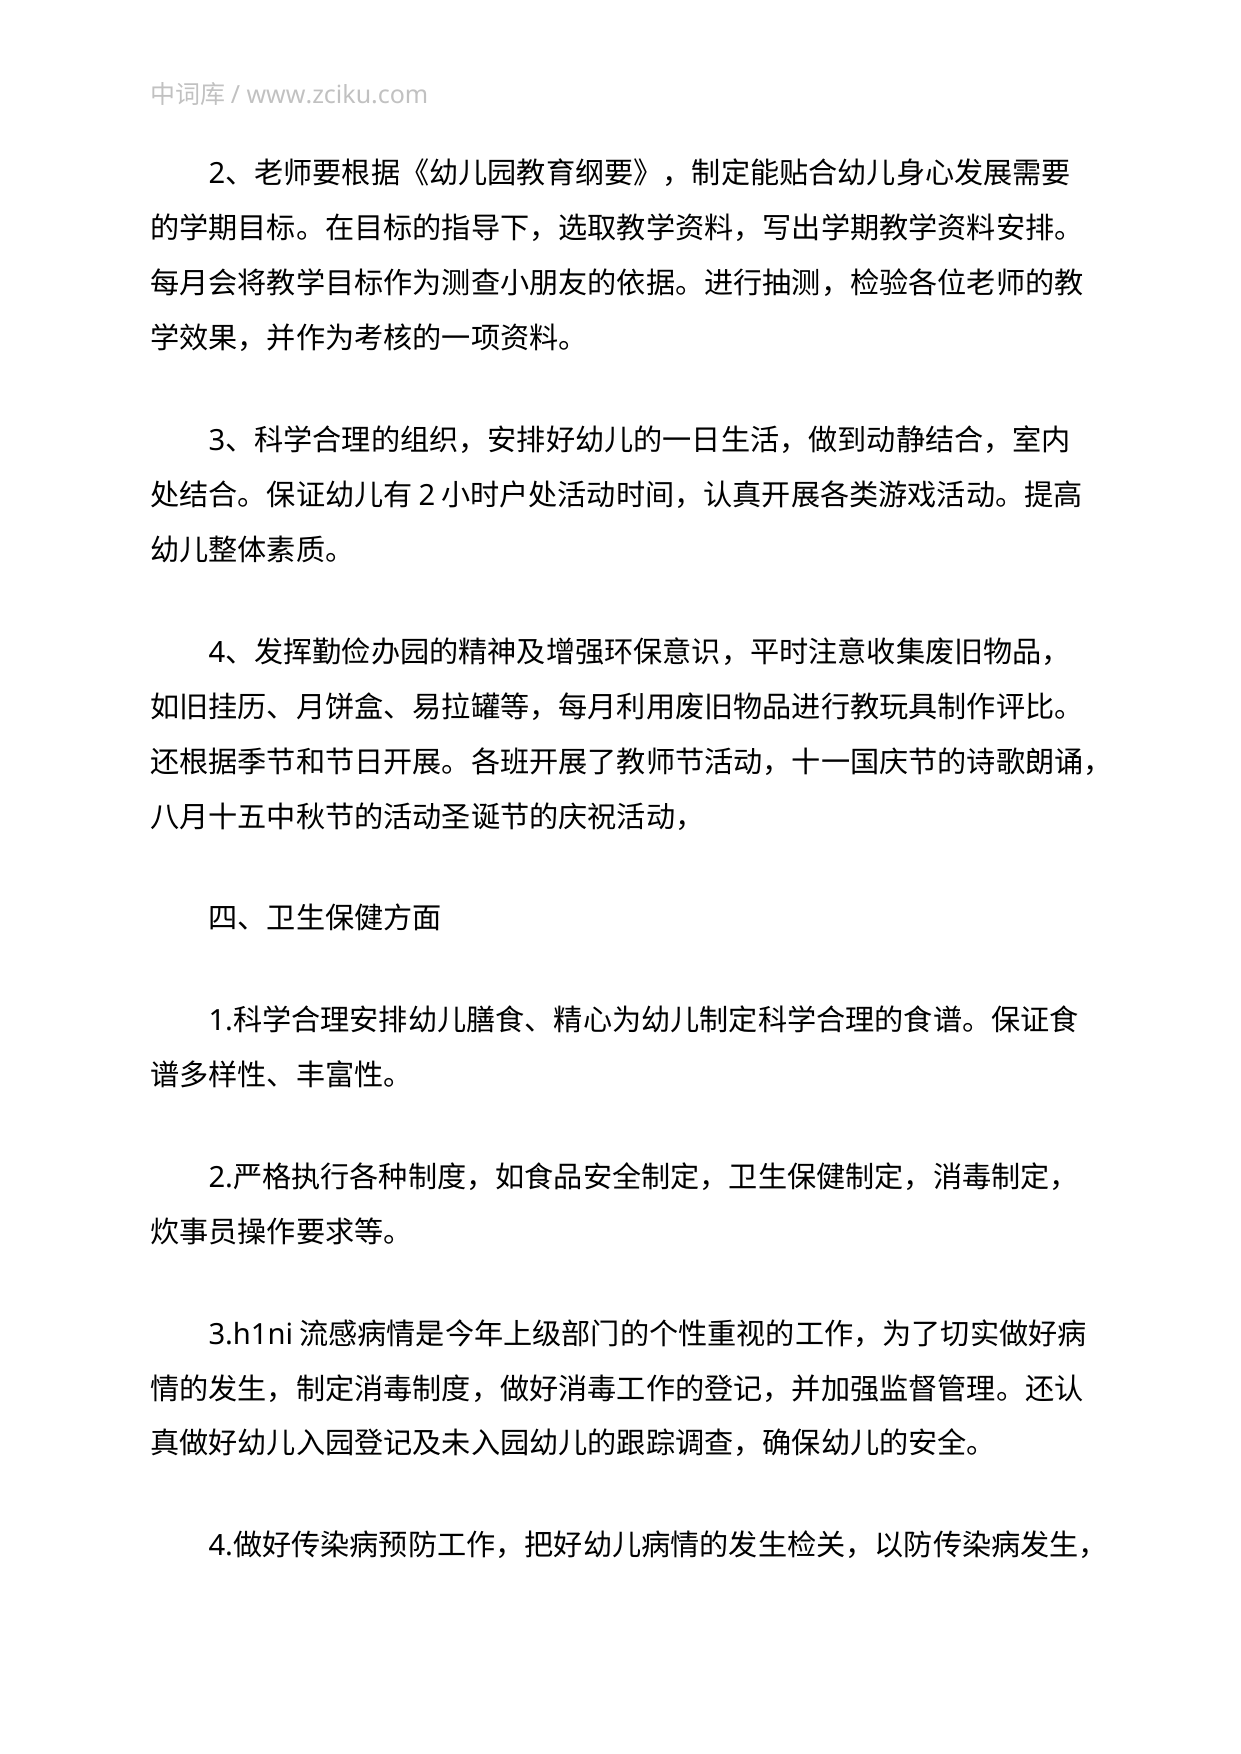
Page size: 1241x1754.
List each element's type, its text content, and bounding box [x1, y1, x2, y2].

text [150, 1522, 1090, 1564]
text 四、卫生保健方面 [150, 895, 1090, 937]
text 2.严格执行各种制度，如食品安全制定，卫生保健制定，消毒制定，炊事员操作要求等。 [150, 1153, 1090, 1251]
text 2、老师要根据《幼儿园教育纲要》，制定能贴合幼儿身心发展需要的学期目标。在目标的指导下，选取教学资料，写出学期教学资料安排。每月会将教学目标作为测查小朋友的依据。进行抽测，检验各位老师的教学效果，并作为考核的一项资料。 [150, 150, 1090, 357]
text 4、发挥勤俭办园的精神及增强环保意识，平时注意收集废旧物品，如旧挂历、月饼盒、易拉罐等，每月利用废旧物品进行教玩具制作评比。还根据季节和节日开展。各班开展了教师节活动，十一国庆节的诗歌朗诵，八月十五中秋节的活动圣诞节的庆祝活动， [150, 628, 1090, 835]
text 3.h1ni流感病情是今年上级部门的个性重视的工作，为了切实做好病情的发生，制定消毒制度，做好消毒工作的登记，并加强监督管理。还认真做好幼儿入园登记及未入园幼儿的跟踪调查，确保幼儿的安全。 [150, 1310, 1090, 1462]
text 3、科学合理的组织，安排好幼儿的一日生活，做到动静结合，室内处结合。保证幼儿有2小时户处活动时间，认真开展各类游戏活动。提高幼儿整体素质。 [150, 417, 1090, 569]
text 1.科学合理安排幼儿膳食、精心为幼儿制定科学合理的食谱。保证食谱多样性、丰富性。 [150, 997, 1090, 1094]
